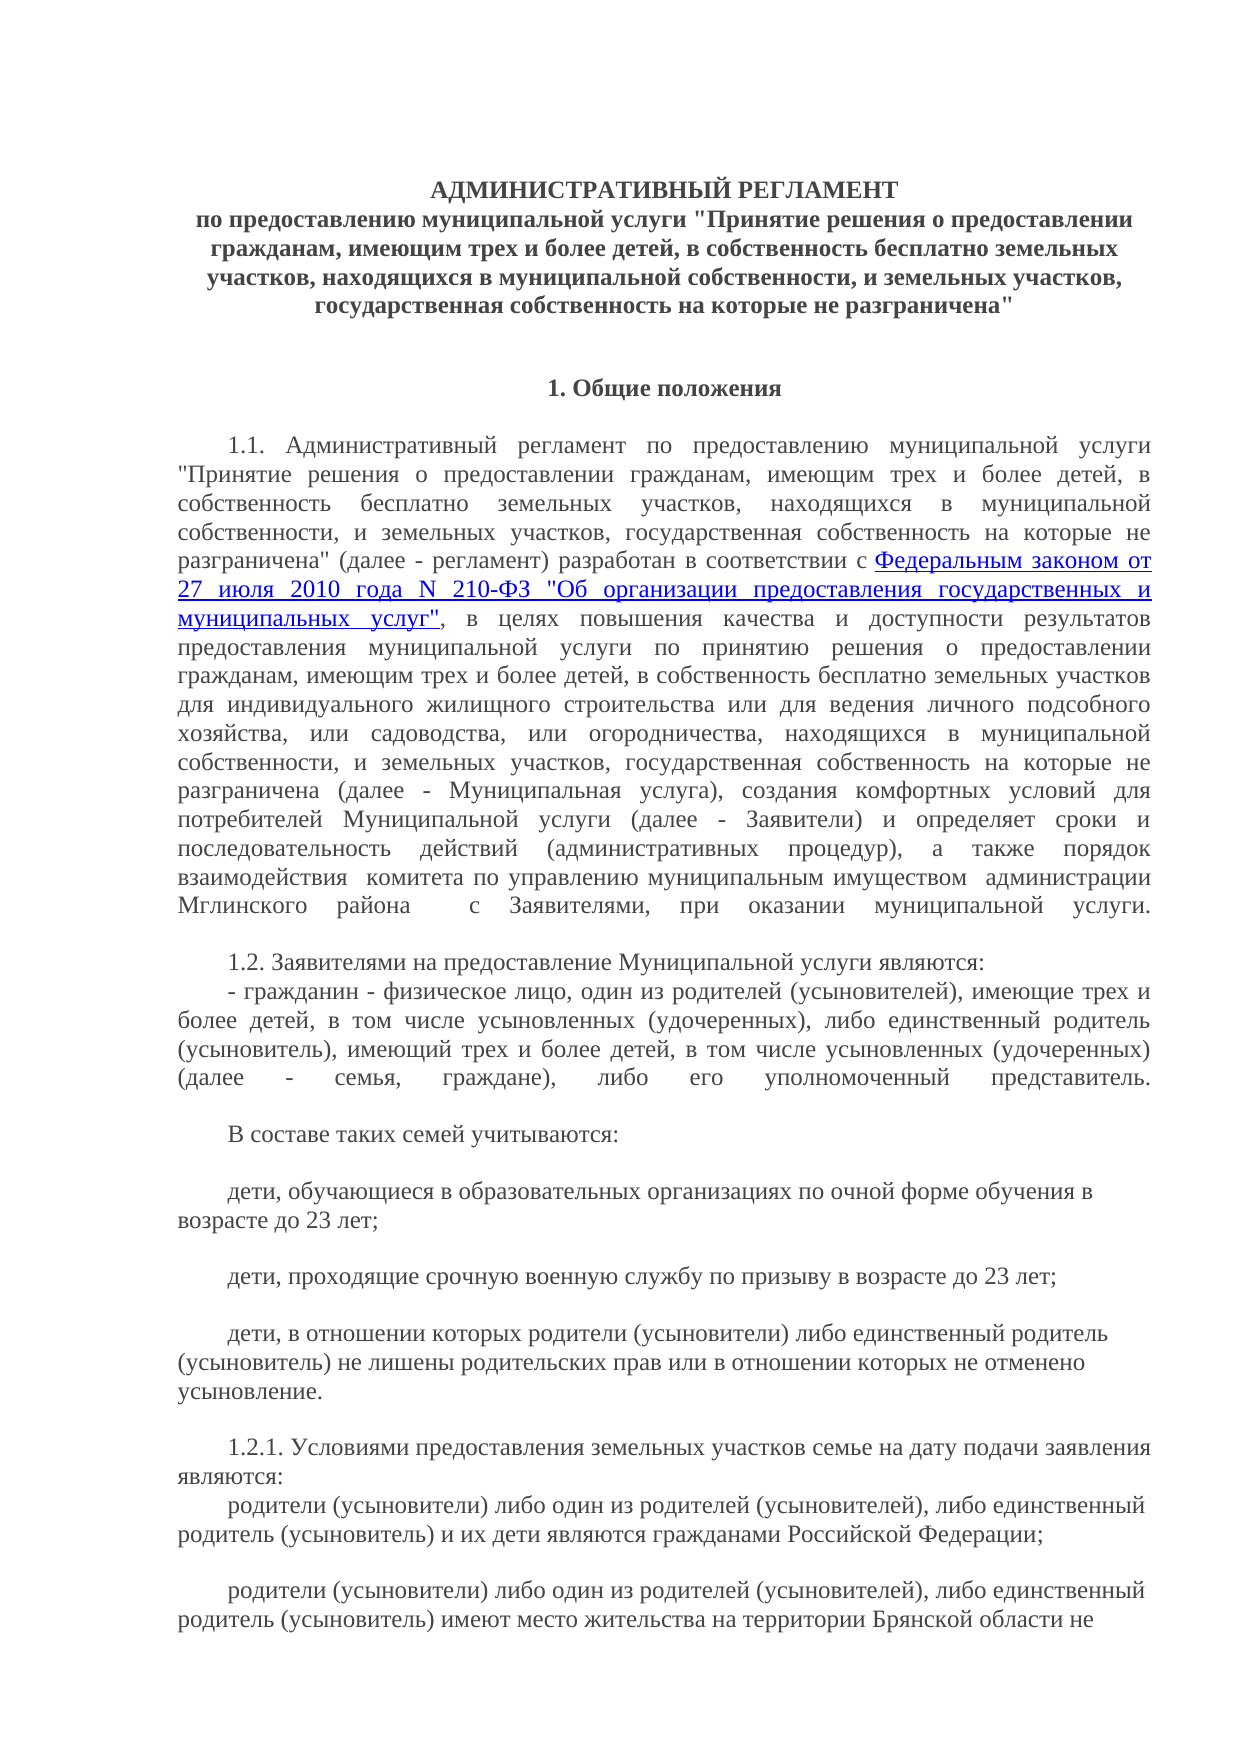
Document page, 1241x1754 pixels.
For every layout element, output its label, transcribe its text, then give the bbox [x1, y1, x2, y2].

text 1. Общие положения [177, 373, 1152, 402]
text 1.1. Административный регламент по предоставлению муниципальной услуги "Принятие решения о предоставлении гражданам, имеющим трех и более детей, в собственность бесплатно земельных участков, находящихся в муниципальной собственности, и земельных участков, государственная собственность на которые не разграничена" (далее - регламент) разработан в соответствии с Федеральным законом от 27 июля 2010 года N 210-ФЗ "Об организации предоставления государственных и муниципальных услуг", в целях повышения качества и доступности результатов предоставления муниципальной услуги по принятию решения о предоставлении гражданам, имеющим трех и более детей, в собственность бесплатно земельных участков для индивидуального жилищного строительства или для ведения личного подсобного хозяйства, или садоводства, или огородничества, находящихся в муниципальной собственности, и земельных участков, государственная собственность на которые не разграничена (далее - Муниципальная услуга), создания комфортных условий для потребителей Муниципальной услуги (далее - Заявители) и определяет сроки и последовательность действий (административных процедур), а также порядок взаимодействия комитета по управлению муниципальным имуществом администрации Мглинского района с Заявителями, при оказании муниципальной услуги. [177, 431, 1152, 599]
text родители (усыновители) либо один из родителей (усыновителей), либо единственный родитель (усыновитель) и их дети являются гражданами Российской Федерации; [177, 1490, 1152, 1576]
text 1.2. Заявителями на предоставление Муниципальной услуги являются: [177, 947, 1152, 976]
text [177, 1576, 1152, 1633]
text АДМИНИСТРАТИВНЫЙ РЕГЛАМЕНТ по предоставлению муниципальной услуги "Принятие решения о предоставлении гражданам, имеющим трех и более детей, в собственность бесплатно земельных участков, находящихся в муниципальной собственности, и земельных участков, государственная собственность на которые не разграничена" [177, 118, 1152, 319]
text В составе таких семей учитываются: [177, 1119, 1152, 1176]
text - гражданин - физическое лицо, один из родителей (усыновителей), имеющие трех и более детей, в том числе усыновленных (удочеренных), либо единственный родитель (усыновитель), имеющий трех и более детей, в том числе усыновленных (удочеренных) (далее - семья, граждане), либо его уполномоченный представитель. [177, 976, 1152, 1119]
text 1.2.1. Условиями предоставления земельных участков семье на дату подачи заявления являются: [177, 1432, 1152, 1490]
text 1.1. Административный регламент по предоставлению муниципальной услуги "Принятие решения о предоставлении гражданам, имеющим трех и более детей, в собственность бесплатно земельных участков, находящихся в муниципальной собственности, и земельных участков, государственная собственность на которые не разграничена" (далее - регламент) разработан в соответствии с Федеральным законом от 27 июля 2010 года N 210-ФЗ "Об организации предоставления государственных и муниципальных услуг", в целях повышения качества и доступности результатов предоставления муниципальной услуги по принятию решения о предоставлении гражданам, имеющим трех и более детей, в собственность бесплатно земельных участков для индивидуального жилищного строительства или для ведения личного подсобного хозяйства, или садоводства, или огородничества, находящихся в муниципальной собственности, и земельных участков, государственная собственность на которые не разграничена (далее - Муниципальная услуга), создания комфортных условий для потребителей Муниципальной услуги (далее - Заявители) и определяет сроки и последовательность действий (административных процедур), а также порядок взаимодействия комитета по управлению муниципальным имуществом администрации Мглинского района с Заявителями, при оказании муниципальной услуги. [177, 600, 1152, 947]
text дети, проходящие срочную военную службу по призыву в возрасте до 23 лет; [177, 1261, 1152, 1318]
text дети, в отношении которых родители (усыновители) либо единственный родитель (усыновитель) не лишены родительских прав или в отношении которых не отменено усыновление. [177, 1318, 1152, 1432]
text дети, обучающиеся в образовательных организациях по очной форме обучения в возрасте до 23 лет; [177, 1176, 1152, 1261]
